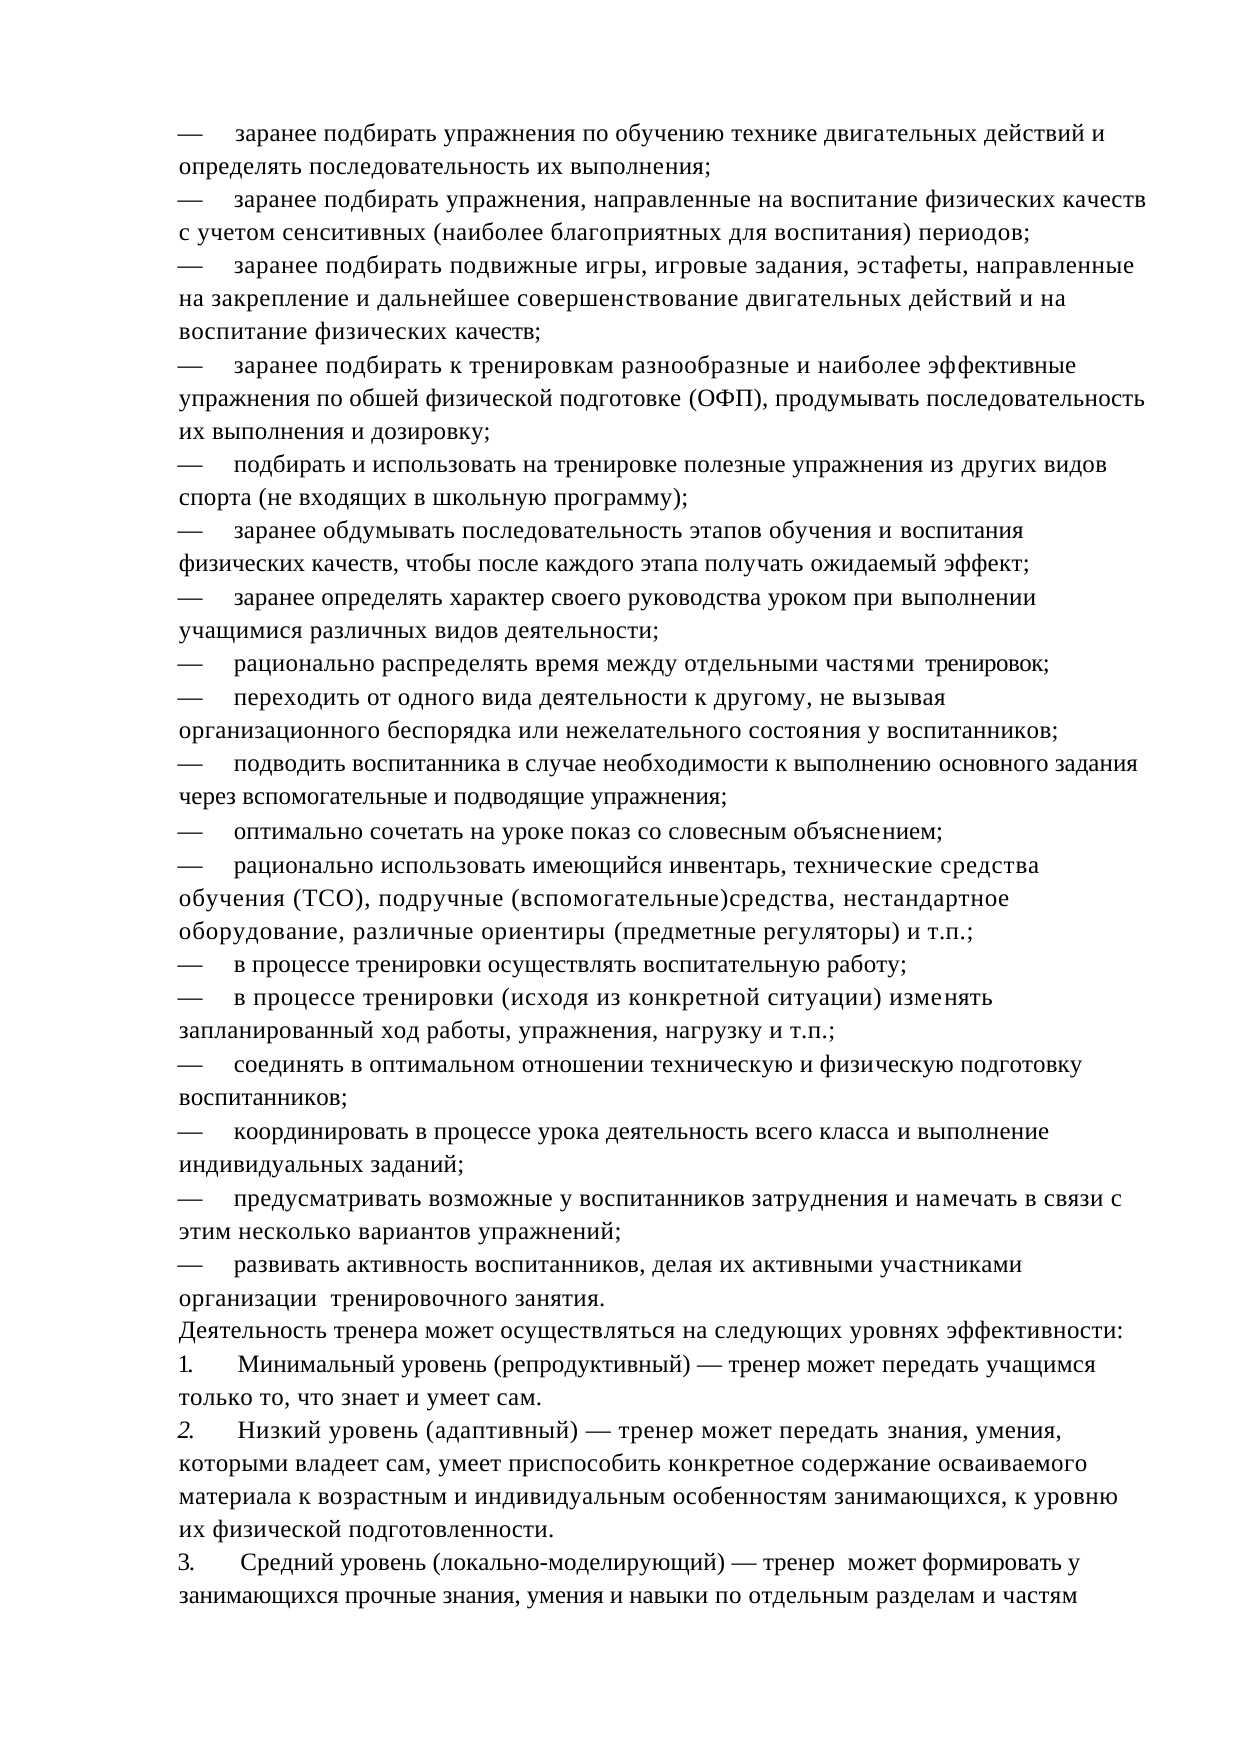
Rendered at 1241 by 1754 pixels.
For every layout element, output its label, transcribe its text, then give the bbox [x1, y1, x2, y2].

list в процессе тренировки осуществлять воспитательную работу; [177, 949, 1152, 978]
list Низкий уровень (адаптивный) — тренер может передать знания, умения, которыми владеет сам, умеет приспособить конкретное содержание осваиваемого материала к возрастным и индивидуальным особенностям занимающихся, к уровню их физической подготовленности. [177, 1415, 1152, 1542]
list заранее подбирать к тренировкам разнообразные и наиболее эффективные упражнения по обшей физической подготовке (ОФП), продумывать последовательность их выполнения и дозировку; [177, 350, 1152, 445]
list заранее подбирать упражнения по обучению технике двигательных действий и определять последовательность их выполнения; [177, 118, 1152, 180]
list развивать активность воспитанников, делая их активными участниками организации тренировочного занятия. [177, 1249, 1152, 1311]
list подводить воспитанника в случае необходимости к выполнению основного задания через вспомогательные и подводящие упражнения; [177, 748, 1152, 810]
list соединять в оптимальном отношении техническую и физическую подготовку воспитанников; [177, 1049, 1152, 1111]
list переходить от одного вида деятельности к другому, не вызывая организационного беспорядка или нежелательного состояния у воспитанников; [177, 682, 1152, 744]
text Деятельность тренера может осуществляться на следующих уровнях эффективности: [179, 1316, 1147, 1344]
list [177, 1547, 1152, 1608]
list рационально использовать имеющийся инвентарь, технические средства обучения (ТСО), подручные (вспомогательные)средства, нестандартное оборудование, различные ориентиры (предметные регуляторы) и т.п.; [177, 850, 1152, 945]
list заранее обдумывать последовательность этапов обучения и воспитания физических качеств, чтобы после каждого этапа получать ожидаемый эффект; [177, 515, 1152, 577]
list заранее подбирать подвижные игры, игровые задания, эстафеты, направленные на закрепление и дальнейшее совершенствование двигательных действий и на воспитание физических качеств; [177, 250, 1152, 345]
list подбирать и использовать на тренировке полезные упражнения из других видов спорта (не входящих в школьную программу); [177, 449, 1152, 511]
list рационально распределять время между отдельными частями тренировок; [177, 648, 1152, 677]
list заранее подбирать упражнения, направленные на воспитание физических качеств с учетом сенситивных (наиболее благоприятных для воспитания) периодов; [177, 184, 1152, 246]
list оптимально сочетать на уроке показ со словесным объяснением; [177, 816, 1152, 845]
list в процессе тренировки (исходя из конкретной ситуации) изменять запланированный ход работы, упражнения, нагрузку и т.п.; [177, 982, 1152, 1044]
list Минимальный уровень (репродуктивный) — тренер может передать учащимся только то, что знает и умеет сам. [177, 1349, 1152, 1410]
list координировать в процессе урока деятельность всего класса и выполнение индивидуальных заданий; [177, 1116, 1152, 1178]
list заранее определять характер своего руководства уроком при выполнении учащимися различных видов деятельности; [177, 582, 1152, 644]
list предусматривать возможные у воспитанников затруднения и намечать в связи с этим несколько вариантов упражнений; [177, 1183, 1152, 1244]
